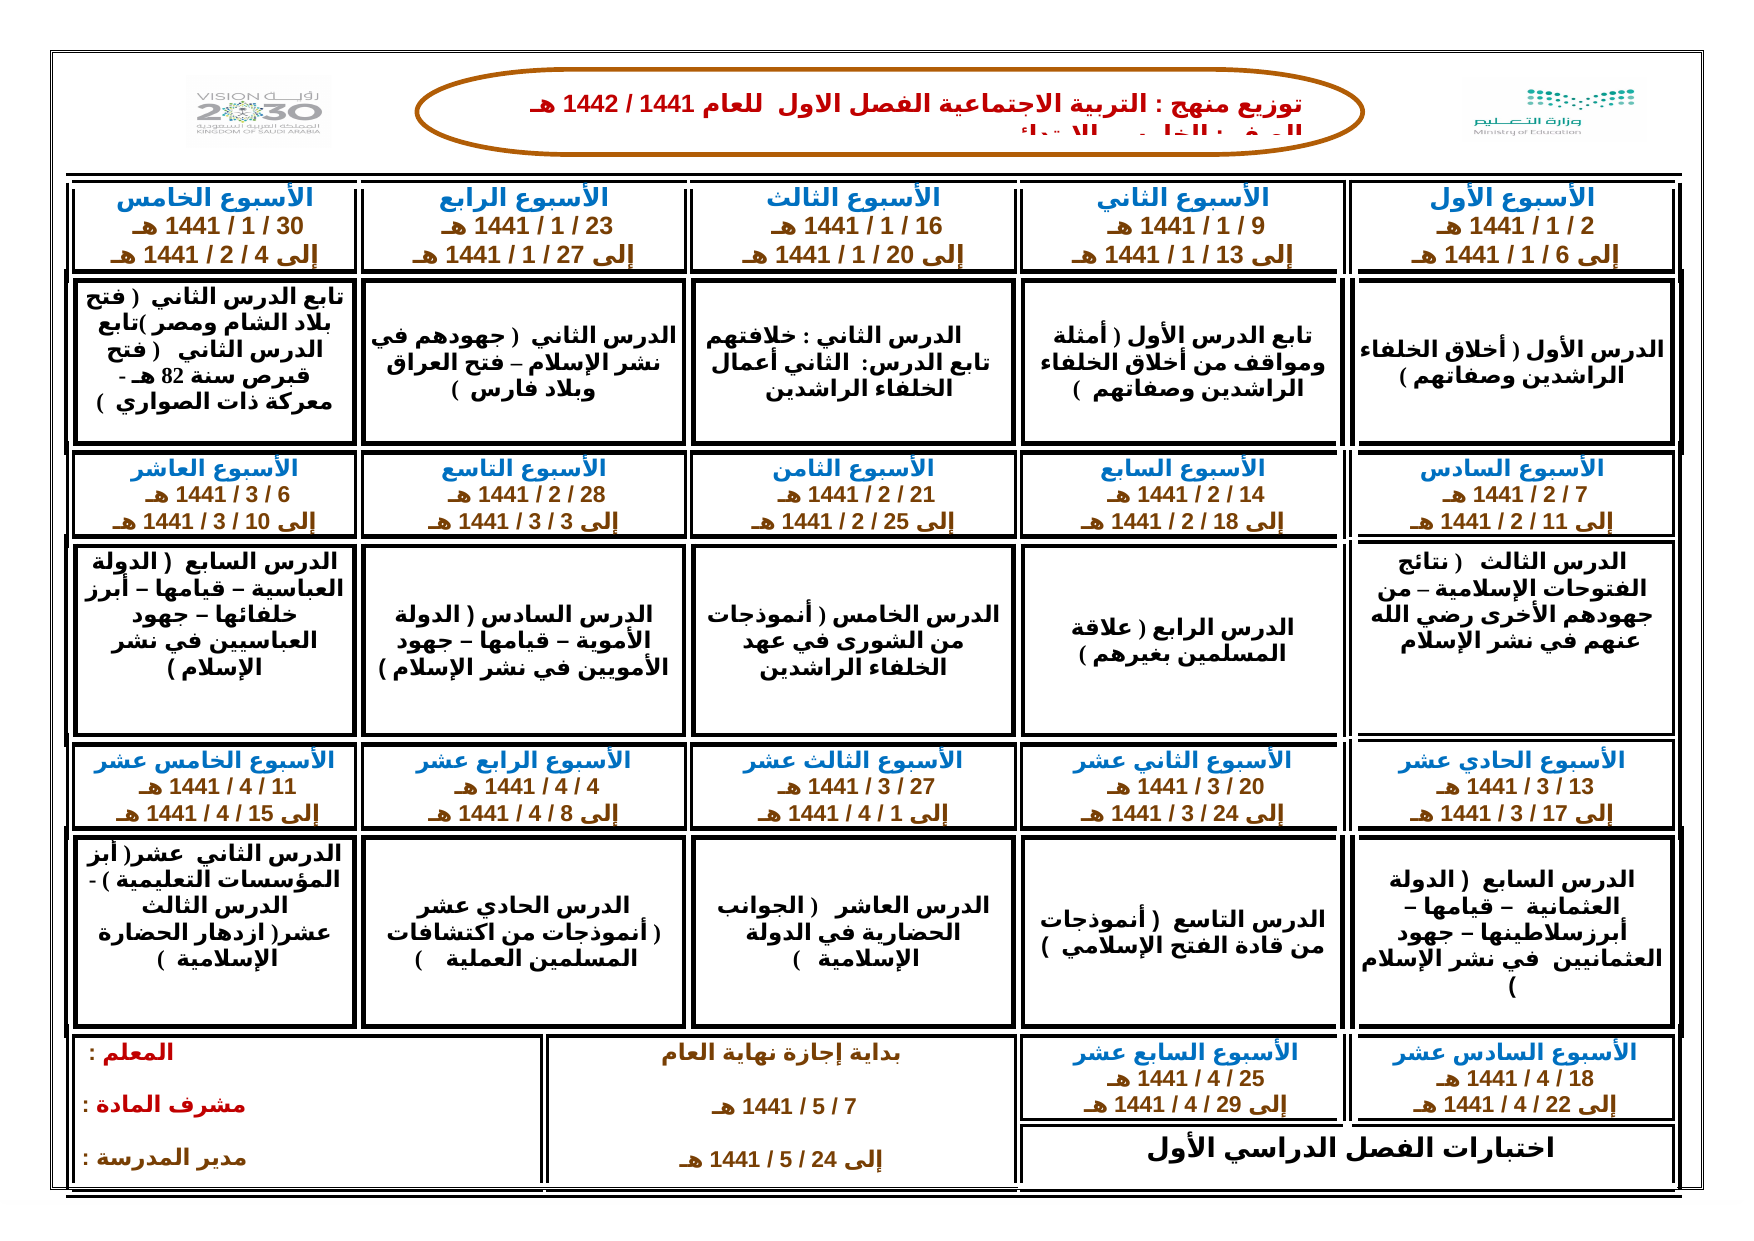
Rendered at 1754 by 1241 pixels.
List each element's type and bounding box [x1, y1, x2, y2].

picture [186, 75, 332, 148]
picture [1462, 77, 1647, 142]
